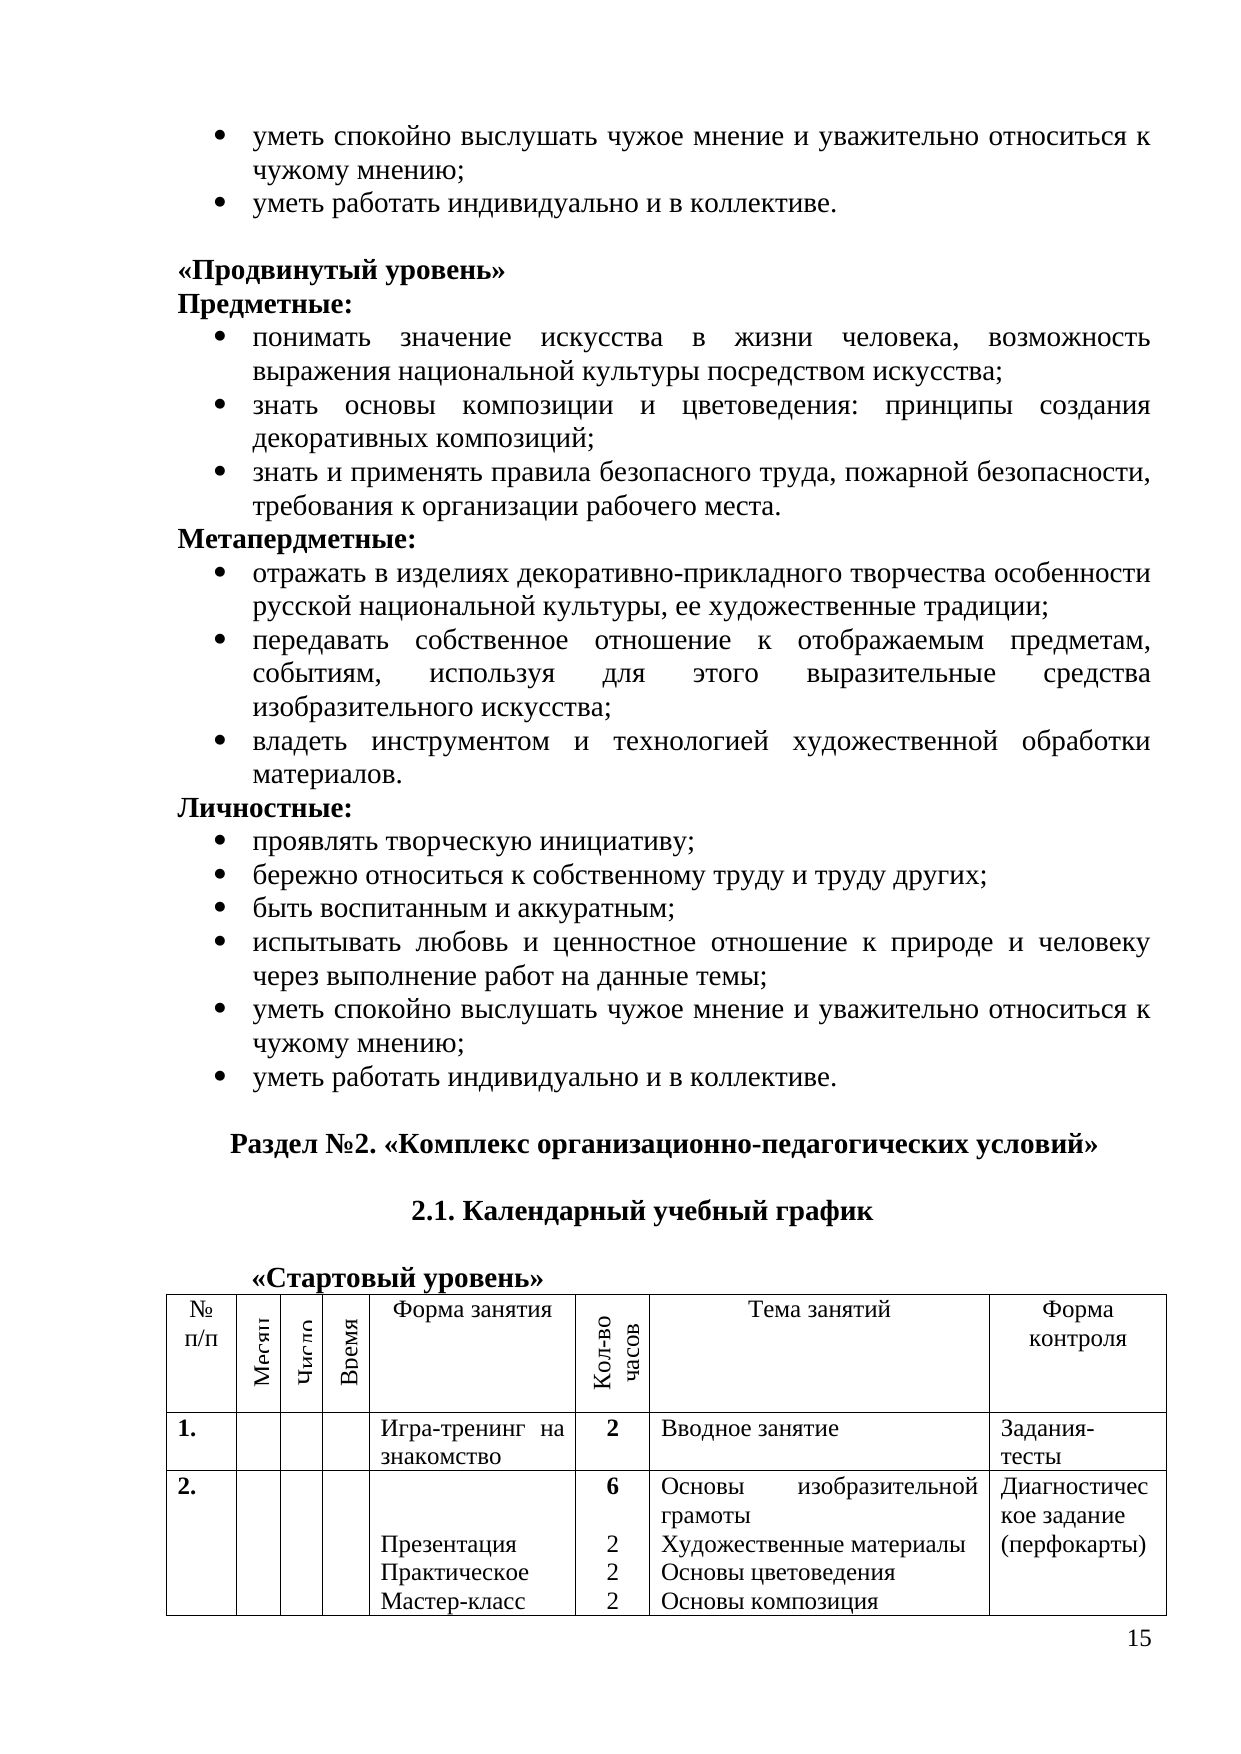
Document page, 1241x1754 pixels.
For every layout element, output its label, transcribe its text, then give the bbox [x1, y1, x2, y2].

list бережно относиться к собственному труду и труду других; [215, 857, 1152, 891]
list отражать в изделиях декоративно-прикладного творчества особенности русской национальной культуры, ее художественные традиции; [215, 555, 1152, 622]
table_cell Диагностическое задание (перфокарты) [990, 1471, 1166, 1615]
table_header Месяц [237, 1295, 280, 1412]
table_header № п/п [167, 1295, 236, 1412]
list знать основы композиции и цветоведения: принципы создания декоративных композиций; [215, 387, 1152, 454]
table_cell Задания-тесты [990, 1413, 1166, 1470]
text Раздел №2. «Комплекс организационно-педагогических условий» [177, 1126, 1152, 1159]
table_header Число [281, 1295, 322, 1412]
table_header Время [323, 1295, 369, 1412]
list испытывать любовь и ценностное отношение к природе и человеку через выполнение работ на данные темы; [215, 924, 1152, 991]
text 2.1. Календарный учебный график [133, 1193, 1152, 1226]
list уметь спокойно выслушать чужое мнение и уважительно относиться к чужому мнению; [215, 991, 1152, 1059]
table_cell 1. [167, 1413, 236, 1470]
table_cell Презентация Практическое Мастер-класс [370, 1471, 575, 1615]
text «Продвинутый уровень» [177, 252, 1152, 286]
list знать и применять правила безопасного труда, пожарной безопасности, требования к организации рабочего места. [215, 454, 1152, 521]
table_header Тема занятий [650, 1295, 989, 1412]
table_cell [237, 1413, 280, 1470]
text «Стартовый уровень» [133, 1260, 1152, 1293]
list проявлять творческую инициативу; [215, 823, 1152, 857]
table_cell 2. [167, 1471, 236, 1615]
text Предметные: [177, 286, 1152, 319]
text Личностные: [177, 790, 1152, 823]
table_header Форма контроля [990, 1295, 1166, 1412]
list уметь работать индивидуально и в коллективе. [215, 185, 1152, 219]
list понимать значение искусства в жизни человека, возможность выражения национальной культуры посредством искусства; [215, 319, 1152, 387]
list уметь спокойно выслушать чужое мнение и уважительно относиться к чужому мнению; [215, 118, 1152, 185]
table_cell 6 2 2 2 [576, 1471, 649, 1615]
table_cell Игра-тренинг на знакомство [370, 1413, 575, 1470]
table_cell [281, 1413, 322, 1470]
table_cell [281, 1471, 322, 1615]
list передавать собственное отношение к отображаемым предметам, событиям, используя для этого выразительные средства изобразительного искусства; [215, 622, 1152, 723]
table_cell Вводное занятие [650, 1413, 989, 1470]
list быть воспитанным и аккуратным; [215, 891, 1152, 924]
table_header Кол-во часов [576, 1295, 649, 1412]
table_cell [237, 1471, 280, 1615]
table_cell Основы изобразительной грамоты Художественные материалы Основы цветоведения Основы композиция [650, 1471, 989, 1615]
table_cell [323, 1471, 369, 1615]
table_header Форма занятия [370, 1295, 575, 1412]
table_cell 2 [576, 1413, 649, 1470]
list владеть инструментом и технологией художественной обработки материалов. [215, 723, 1152, 790]
list уметь работать индивидуально и в коллективе. [215, 1059, 1152, 1092]
table_cell [323, 1413, 369, 1470]
text Метапердметные: [177, 521, 1152, 555]
